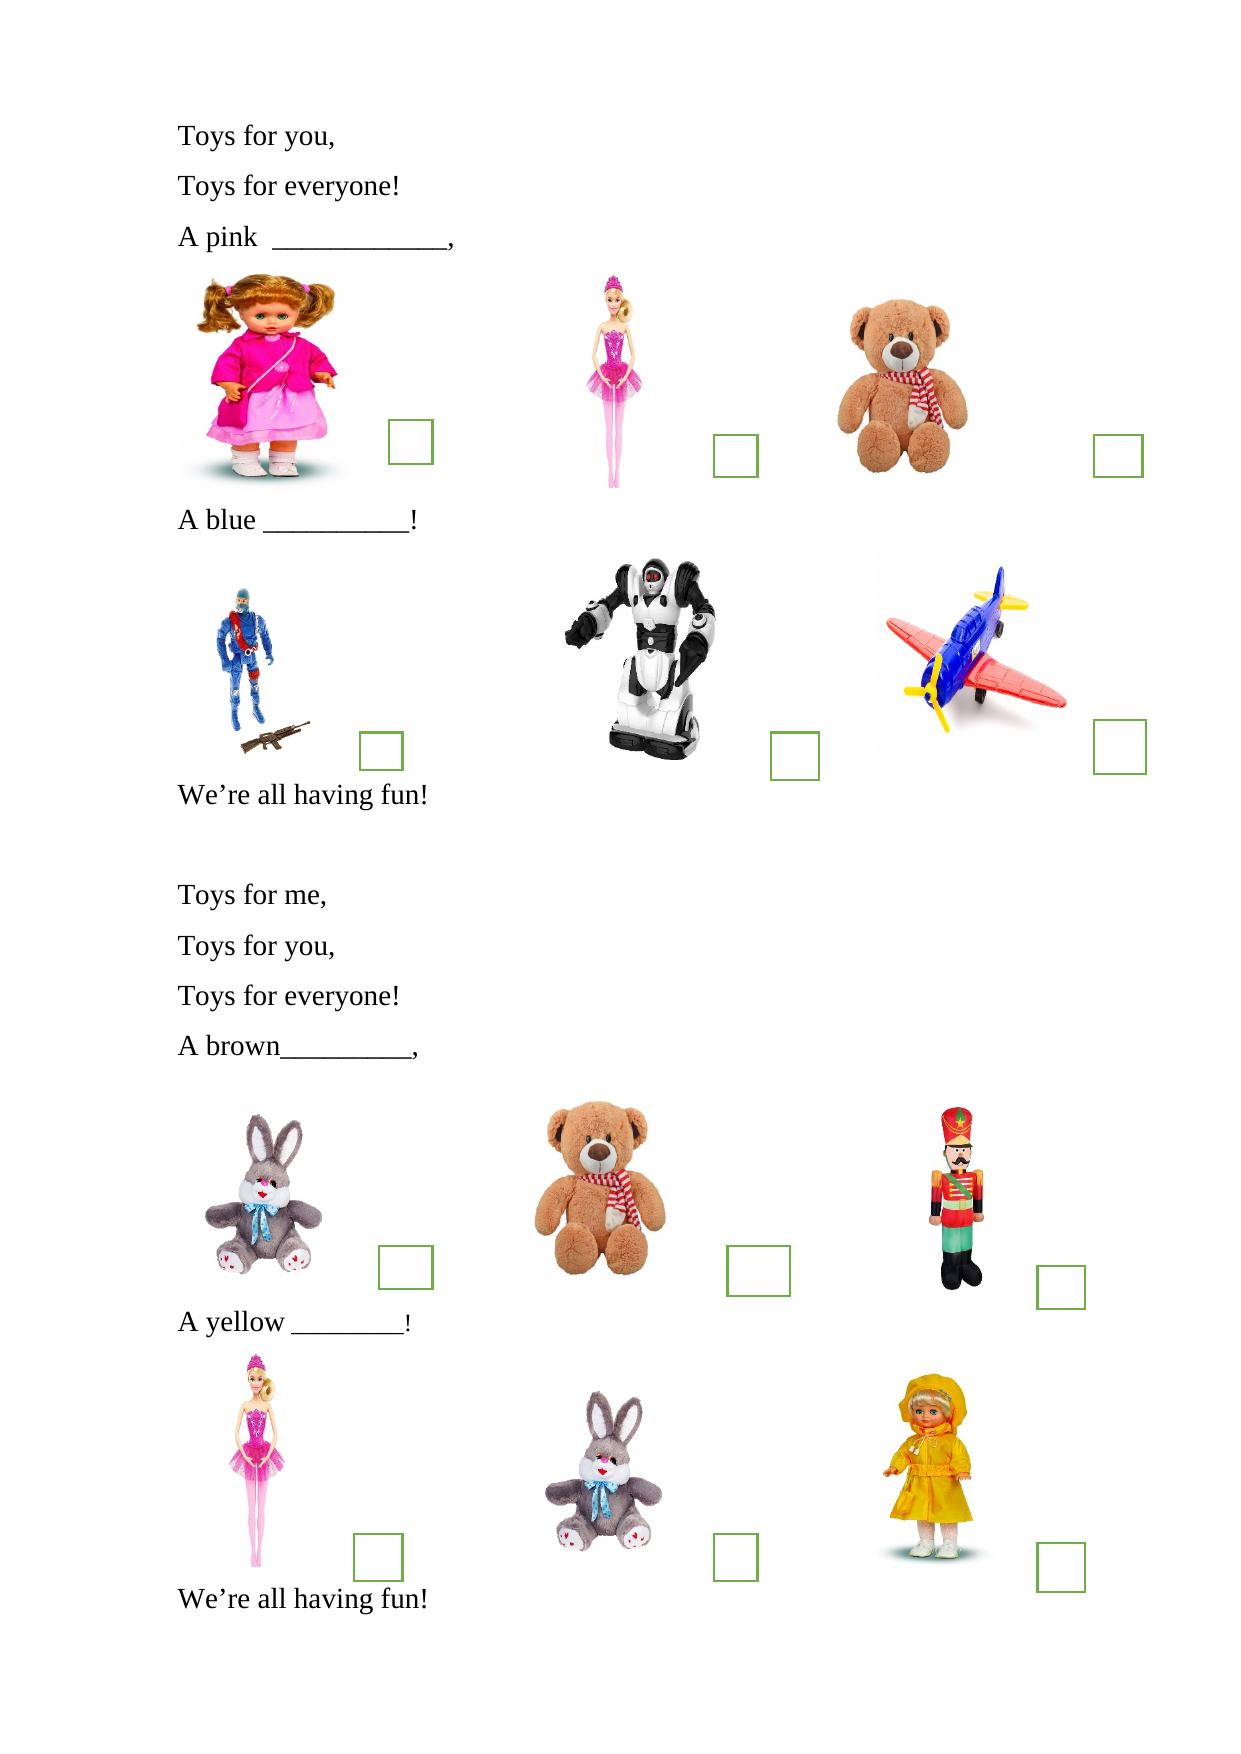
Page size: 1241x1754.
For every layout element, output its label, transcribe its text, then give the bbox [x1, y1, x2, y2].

text Toys for everyone! [177, 168, 1152, 202]
picture [517, 1379, 694, 1567]
text Toys for you, [177, 928, 1152, 961]
picture [177, 269, 354, 488]
text A blue __________! [177, 502, 1152, 536]
text Toys for me, [177, 877, 1152, 911]
picture [562, 555, 718, 763]
text A yellow _________! [177, 1304, 1152, 1338]
picture [177, 571, 344, 763]
picture [874, 1107, 1038, 1290]
picture [873, 552, 1075, 763]
text Toys for you, [177, 118, 1152, 152]
picture [177, 1354, 336, 1567]
picture [509, 1078, 688, 1290]
picture [534, 275, 694, 488]
picture [177, 1103, 354, 1290]
text A pink ____________, [177, 219, 1152, 252]
text We’re all having fun! [177, 1581, 1152, 1614]
picture [812, 276, 990, 488]
text We’re all having fun! [177, 777, 1152, 810]
picture [868, 1373, 1000, 1567]
text Toys for everyone! [177, 978, 1152, 1012]
text A brown_________, [177, 1028, 1152, 1062]
